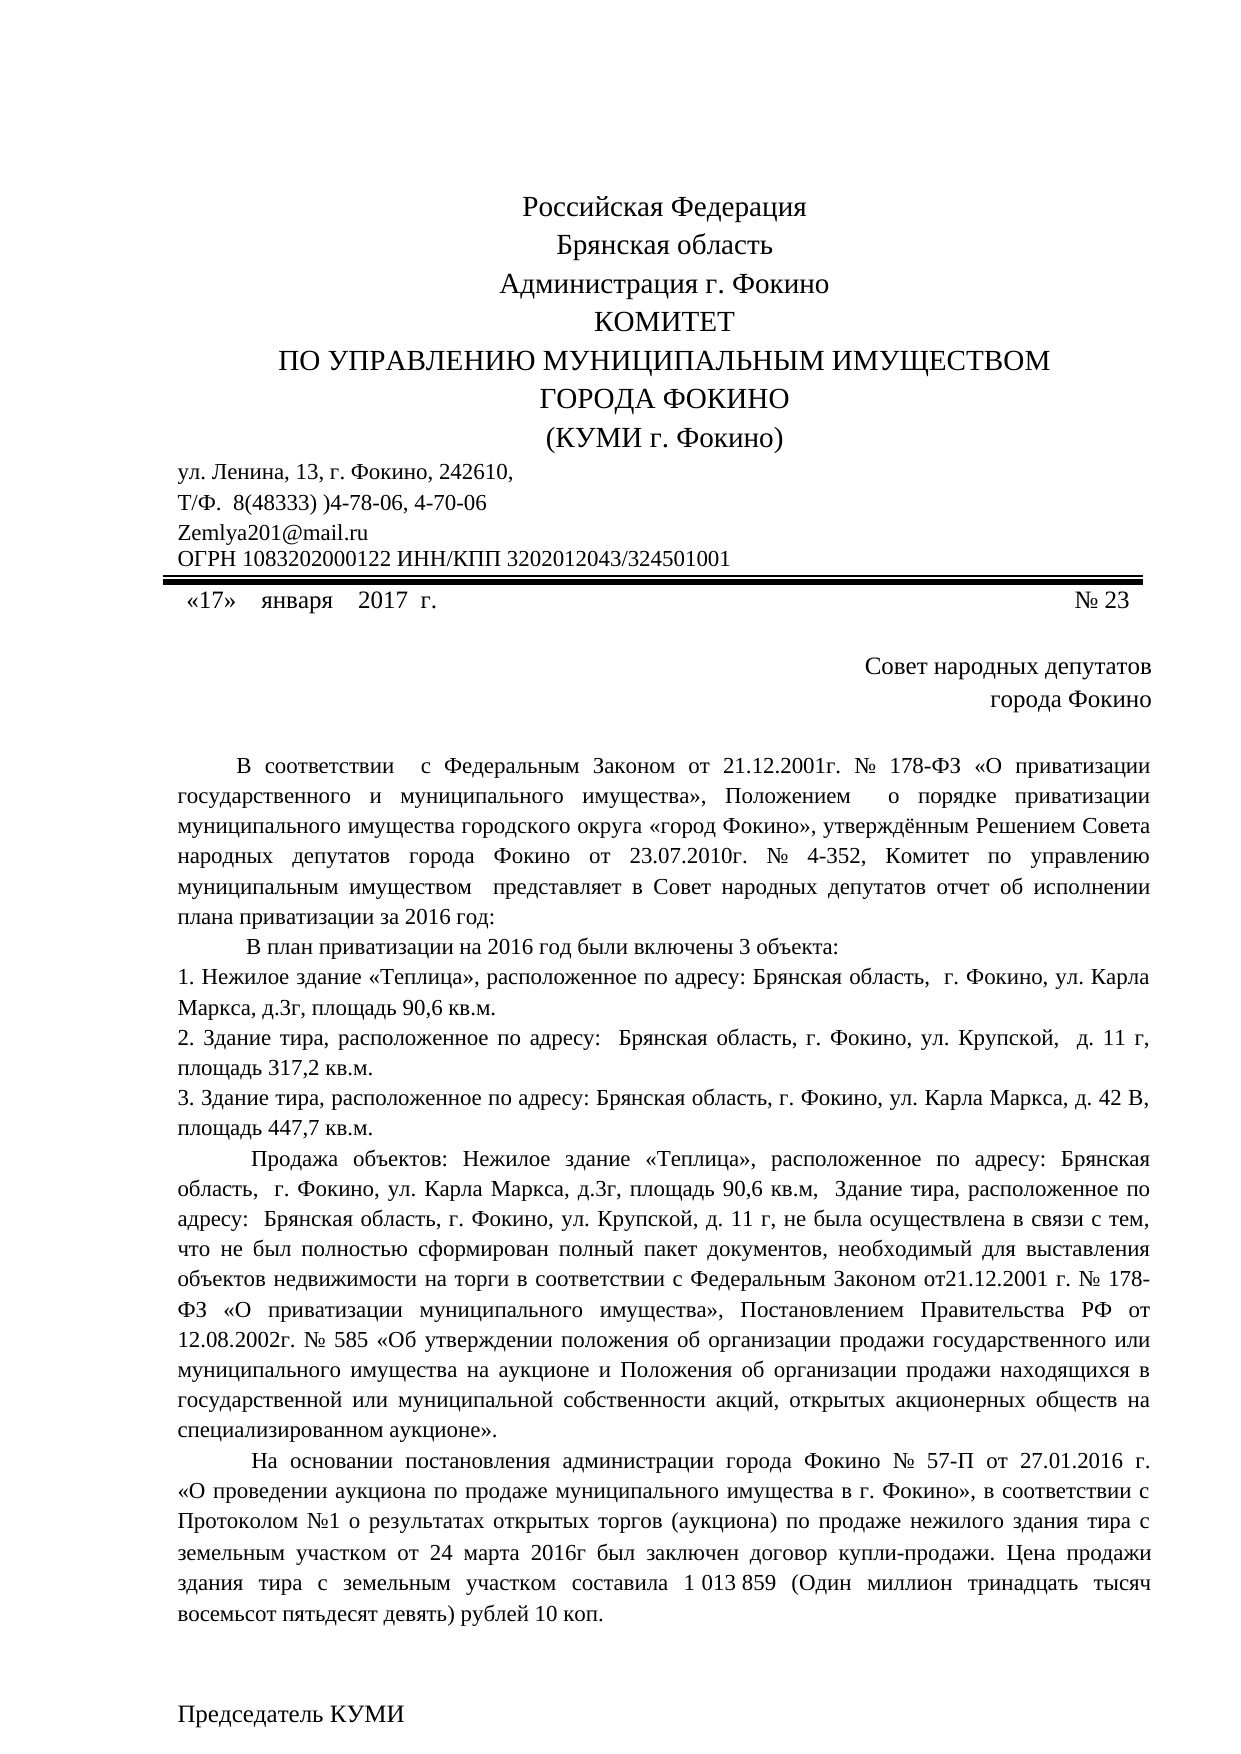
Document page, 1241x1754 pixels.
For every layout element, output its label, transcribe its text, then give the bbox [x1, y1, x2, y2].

table_header «17» января 2017 г. № 23 [163, 585, 1143, 651]
text В соответствии с Федеральным Законом от 21.12.2001г. № 178-ФЗ «О приватизации государственного и муниципального имущества», Положением о порядке приватизации муниципального имущества городского округа «город Фокино», утверждённым Решением Совета народных депутатов города Фокино от 23.07.2010г. № 4-352, Комитет по управлению муниципальным имуществом представляет в Совет народных депутатов отчет об исполнении плана приватизации за 2016 год: [177, 752, 1152, 929]
text Брянская область [177, 227, 1152, 261]
text Т/Ф. 8(48333) )4-78-06, 4-70-06 [177, 489, 1152, 515]
text ГОРОДА ФОКИНО [177, 381, 1152, 415]
text Zemlya201@mail.ru [177, 519, 1152, 545]
text (КУМИ г. Фокино) [177, 420, 1152, 453]
text ОГРН 1083202000122 ИНН/КПП 3202012043/324501001 [177, 545, 1152, 572]
text ул. Ленина, . Фокино, 242610, [177, 458, 1152, 485]
text города Фокино [177, 684, 1152, 713]
text Совет народных депутатов [177, 651, 1152, 679]
text Продажа объектов: Нежилое здание «Теплица», расположенное по адресу: Брянская область, г. Фокино, ул. Карла Маркса, д.3г, площадь 90,6 кв.м, Здание тира, расположенное по адресу: Брянская область, г. Фокино, ул. Крупской, д. 11 г, не была осуществлена в связи с тем, что не был полностью сформирован полный пакет документов, необходимый для выставления объектов недвижимости на торги в соответствии с Федеральным Законом от21.12.2001 г. № 178-ФЗ «О приватизации муниципального имущества», Постановлением Правительства РФ от 12.08.2002г. № 585 «Об утверждении положения об организации продажи государственного или муниципального имущества на аукционе и Положения об организации продажи находящихся в государственной или муниципальной собственности акций, открытых акционерных обществ на специализированном аукционе». [177, 1144, 1152, 1443]
text Администрация г. Фокино [177, 266, 1152, 299]
text 3. Здание тира, расположенное по адресу: Брянская область, г. Фокино, ул. Карла Маркса, д. 42 В, площадь 447,7 кв.м. [177, 1084, 1152, 1141]
text В план приватизации на 2016 год были включены 3 объекта: [177, 933, 1152, 959]
text Председатель КУМИ [177, 1699, 1152, 1727]
text Российская Федерация [177, 189, 1152, 222]
text КОМИТЕТ [177, 304, 1152, 338]
text 1. Нежилое здание «Теплица», расположенное по адресу: Брянская область, г. Фокино, ул. Карла Маркса, д.3г, площадь 90,6 кв.м. [177, 963, 1152, 1020]
text ПО УПРАВЛЕНИЮ МУНИЦИПАЛЬНЫМ ИМУЩЕСТВОМ [177, 343, 1152, 376]
text На основании постановления администрации города Фокино № 57-П от 27.01.2016 г. «О проведении аукциона по продаже муниципального имущества в г. Фокино», в соответствии с Протоколом №1 о результатах открытых торгов (аукциона) по продаже нежилого здания тира с земельным участком от 24 марта 2016г был заключен договор купли-продажи. Цена продажи здания тира с земельным участком составила 1 013 859 (Один миллион тринадцать тысяч восемьсот пятьдесят девять) рублей 10 коп. [177, 1447, 1152, 1626]
text 2. Здание тира, расположенное по адресу: Брянская область, г. Фокино, ул. Крупской, д. 11 г, площадь 317,2 кв.м. [177, 1024, 1152, 1080]
